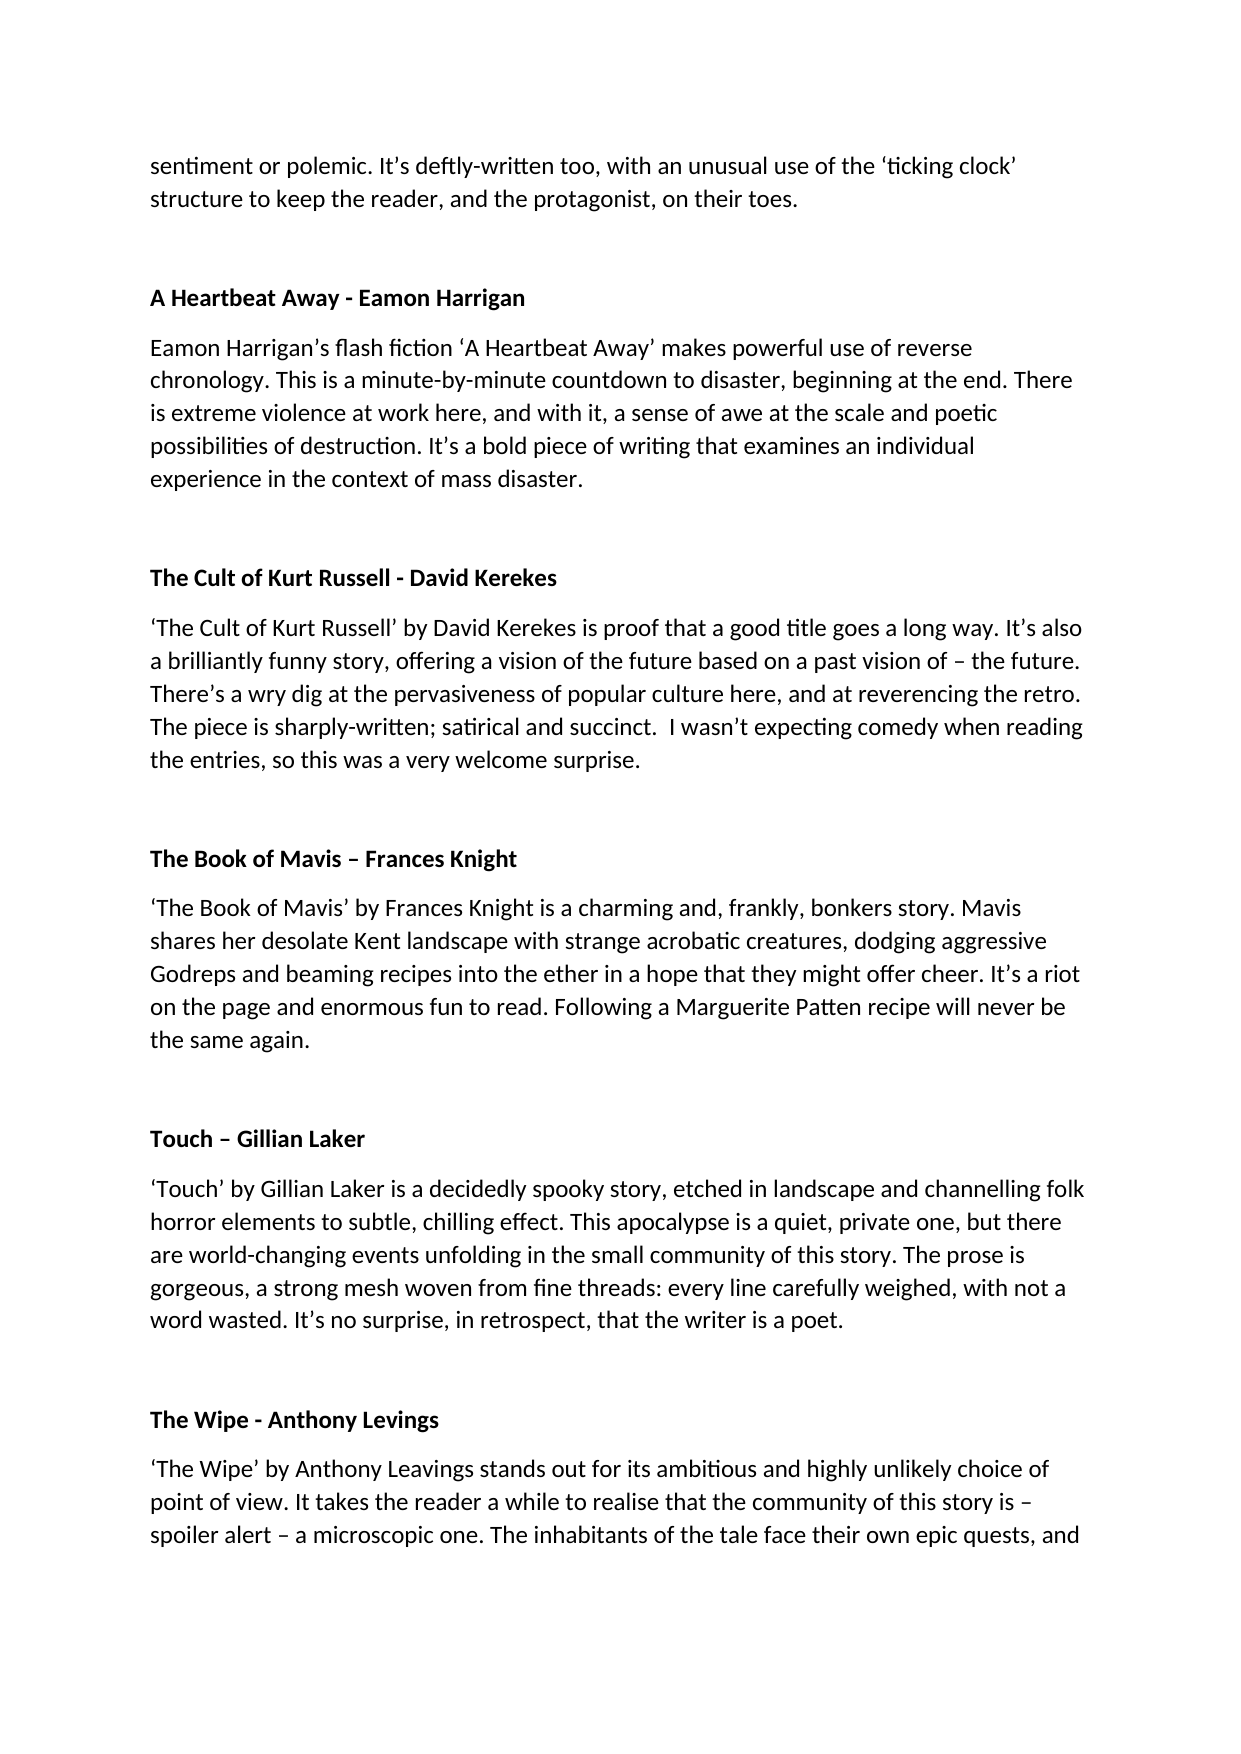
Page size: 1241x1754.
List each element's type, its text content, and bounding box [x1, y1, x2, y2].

text A Heartbeat Away - Eamon Harrigan [150, 282, 1090, 313]
text ‘Touch’ by Gillian Laker is a decidedly spooky story, etched in landscape and channelling folk horror elements to subtle, chilling effect. This apocalypse is a quiet, private one, but there are world-changing events unfolding in the small community of this story. The prose is gorgeous, a strong mesh woven from fine threads: every line carefully weighed, with not a word wasted. It’s no surprise, in retrospect, that the writer is a poet. [150, 1173, 1090, 1335]
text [150, 150, 1090, 213]
text The Book of Mavis – Frances Knight [150, 843, 1090, 873]
text ‘The Book of Mavis’ by Frances Knight is a charming and, frankly, bonkers story. Mavis shares her desolate Kent landscape with strange acrobatic creatures, dodging aggressive Godreps and beaming recipes into the ether in a hope that they might offer cheer. It’s a riot on the page and enormous fun to read. Following a Marguerite Patten recipe will never be the same again. [150, 892, 1090, 1055]
text ‘The Cult of Kurt Russell’ by David Kerekes is proof that a good title goes a long way. It’s also a brilliantly funny story, offering a vision of the future based on a past vision of – the future. There’s a wry dig at the pervasiveness of popular culture here, and at reverencing the retro. The piece is sharply-written; satirical and succinct. I wasn’t expecting comedy when reading the entries, so this was a very welcome surprise. [150, 612, 1090, 774]
text The Cult of Kurt Russell - David Kerekes [150, 562, 1090, 593]
text Touch – Gillian Laker [150, 1123, 1090, 1154]
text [150, 1453, 1090, 1550]
text Eamon Harrigan’s flash fiction ‘A Heartbeat Away’ makes powerful use of reverse chronology. This is a minute-by-minute countdown to disaster, beginning at the end. There is extreme violence at work here, and with it, a sense of awe at the scale and poetic possibilities of destruction. It’s a bold piece of writing that examines an individual experience in the context of mass disaster. [150, 332, 1090, 494]
text The Wipe - Anthony Levings [150, 1404, 1090, 1434]
